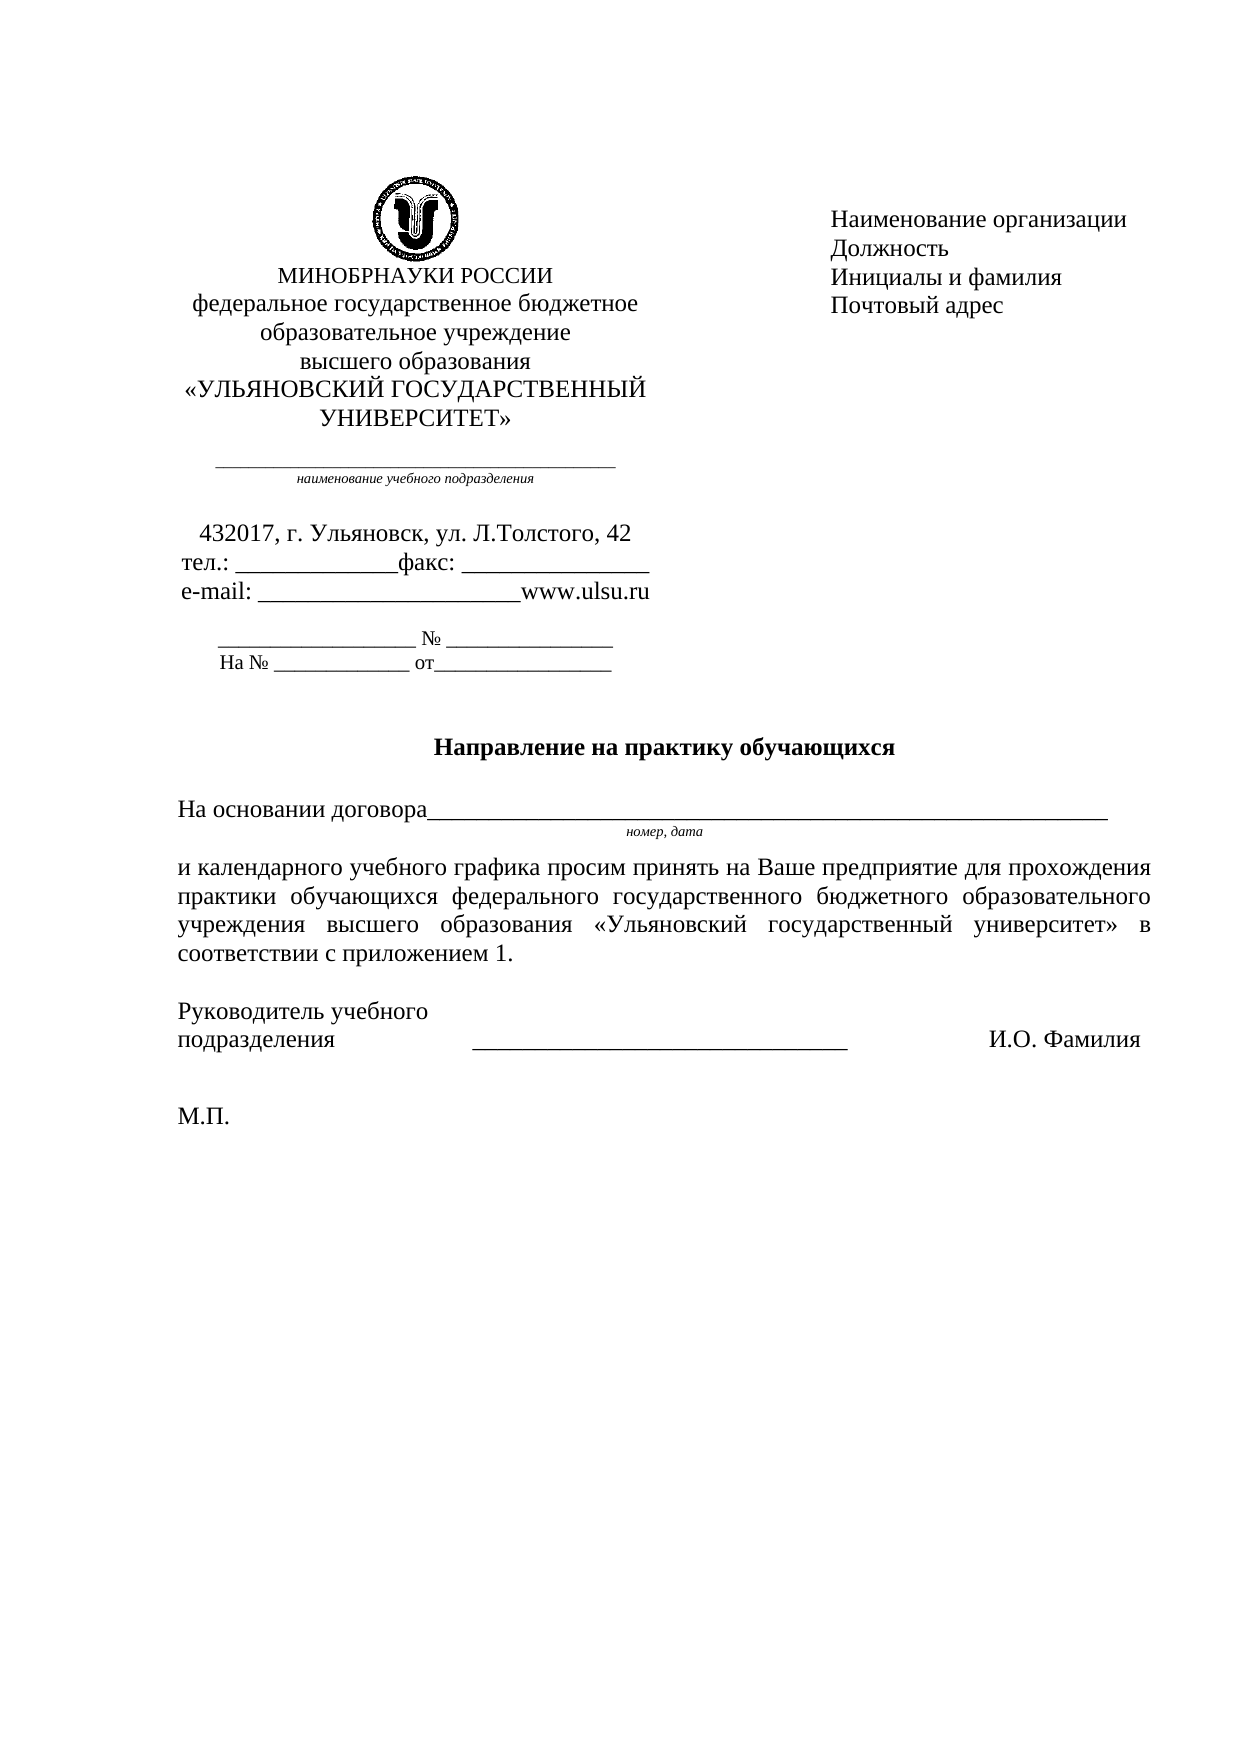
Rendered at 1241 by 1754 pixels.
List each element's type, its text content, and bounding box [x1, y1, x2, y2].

table_header Наименование организации Должность Инициалы и фамилия Почтовый адрес [665, 176, 1152, 703]
text и календарного учебного графика просим принять на Ваше предприятие для прохождения практики обучающихся федерального государственного бюджетного образовательного учреждения высшего образования «Ульяновский государственный университет» в соответствии с приложением 1. [177, 852, 1152, 967]
text М.П. [177, 1101, 1152, 1130]
picture [372, 175, 459, 262]
text номер, дата [177, 823, 1152, 852]
text На основании договора [177, 794, 1152, 823]
table_header МИНОБРНАУКИ РОССИИ федеральное государственное бюджетное образовательное учреждение высшего образования «УЛЬЯНОВСКИЙ ГОСУДАРСТВЕННЫЙ УНИВЕРСИТЕТ» ________________________________________________ наименование учебного подразделения . Ульяновск, ул. Л.Толстого, 42 тел.: _____________факс: _______________ е-mail: _____________________www.ulsu.ru ___________________ № ________________ На № _____________ от_________________ [166, 176, 664, 703]
text Руководитель учебного [177, 996, 1152, 1024]
text Направление на практику обучающихся [177, 732, 1152, 761]
text подразделения ______________________________ И.О. Фамилия [177, 1024, 1152, 1053]
